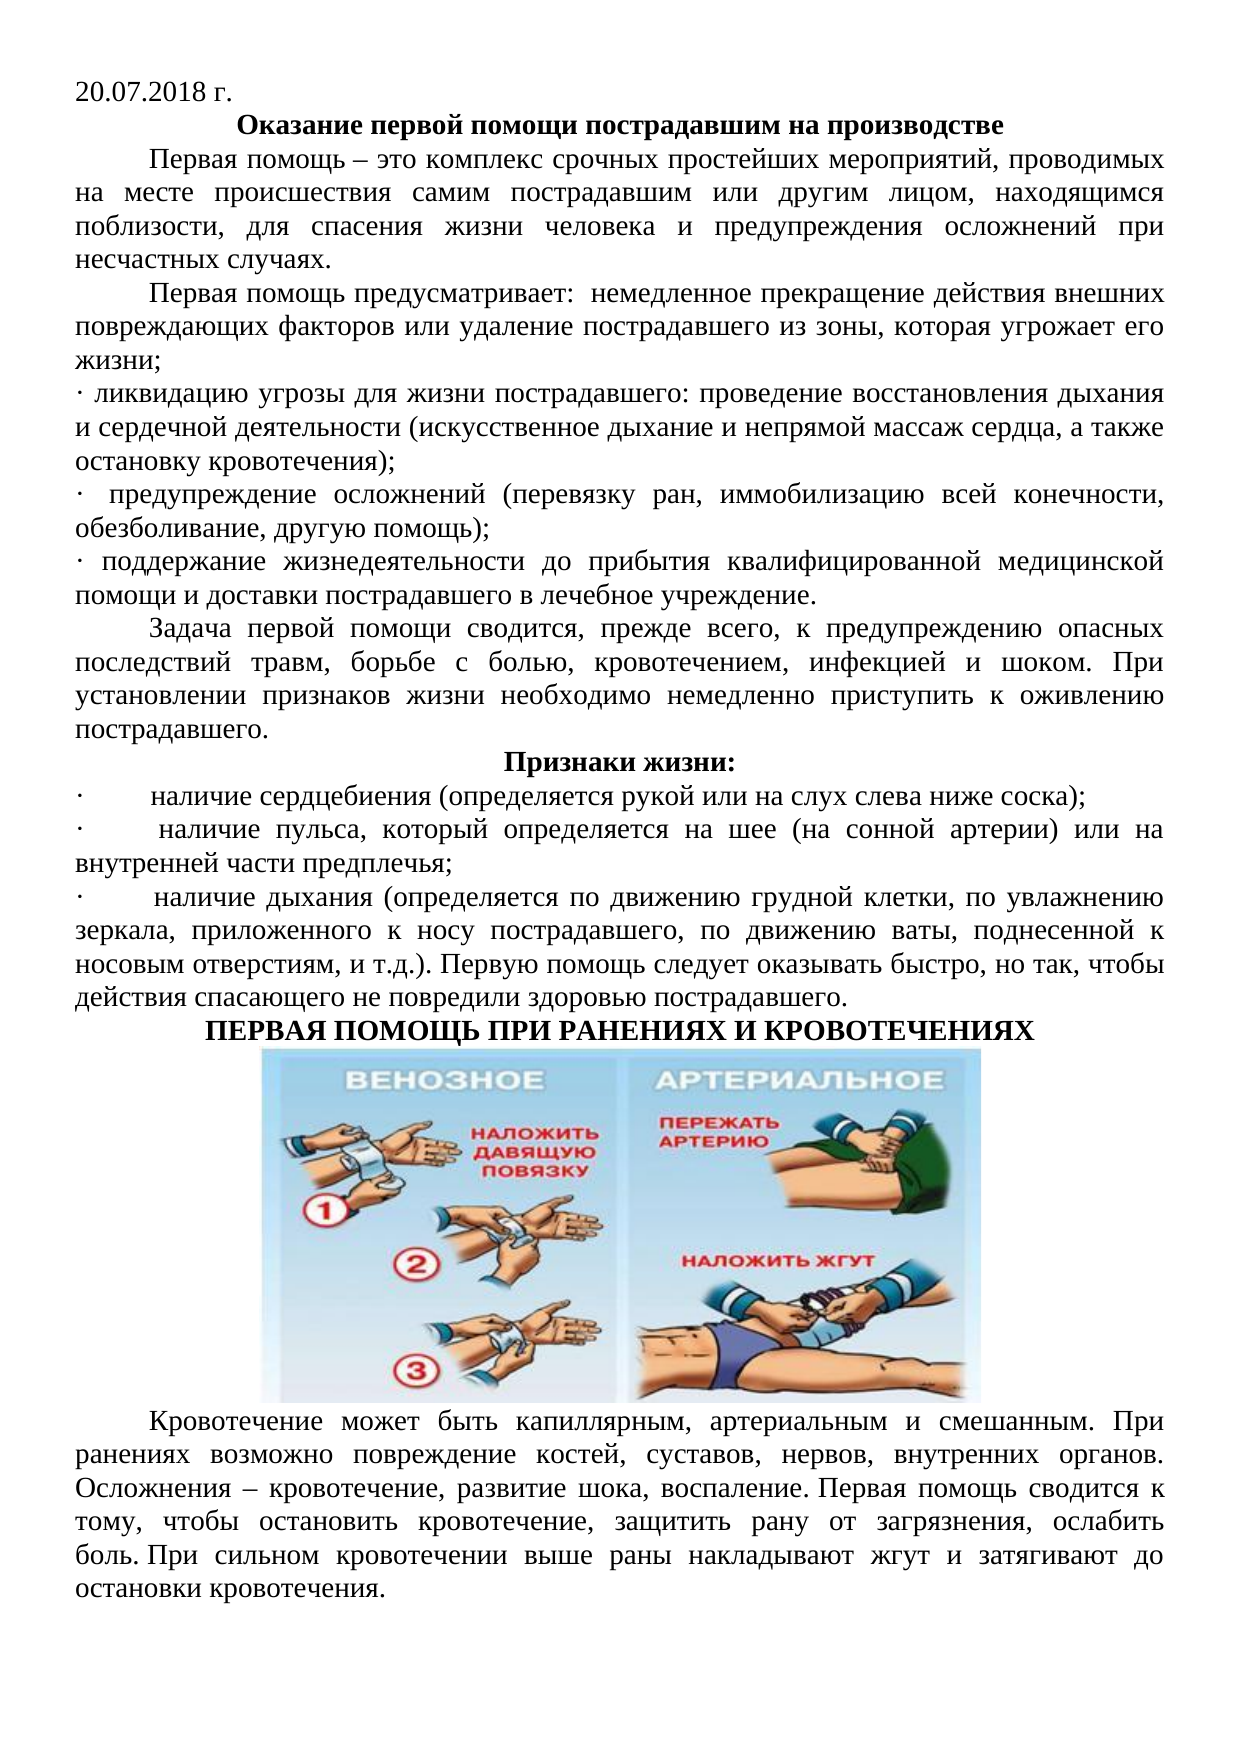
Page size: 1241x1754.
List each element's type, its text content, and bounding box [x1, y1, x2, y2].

text · предупреждение осложнений (перевязку ран, иммобилизацию всей конечности, обезболивание, другую помощь); [75, 476, 1165, 543]
text · ликвидацию угрозы для жизни пострадавшего: проведение восстановления дыхания и сердечной деятельности (искусственное дыхание и непрямой массаж сердца, а также остановку кровотечения); [75, 376, 1165, 476]
text Признаки жизни: [75, 744, 1165, 778]
text Кровотечение может быть капиллярным, артериальным и смешанным. При ранениях возможно повреждение костей, суставов, нервов, внутренних органов. Осложнения – кровотечение, развитие шока, воспаление. Первая помощь сводится к тому, чтобы остановить кровотечение, защитить рану от загрязнения, ослабить боль. При сильном кровотечении выше раны накладывают жгут и затягивают до остановки кровотечения. [75, 1403, 1165, 1604]
text Оказание первой помощи пострадавшим на производстве [75, 107, 1165, 141]
text Первая помощь предусматривает: немедленное прекращение действия внешних повреждающих факторов или удаление пострадавшего из зоны, которая угрожает его жизни; [75, 275, 1165, 376]
text · поддержание жизнедеятельности до прибытия квалифицированной медицинской помощи и доставки пострадавшего в лечебное учреждение. [75, 543, 1165, 610]
picture [259, 1046, 982, 1403]
text ПЕРВАЯ ПОМОЩЬ ПРИ РАНЕНИЯХ И КРОВОТЕЧЕНИЯХ [75, 1013, 1165, 1046]
text Задача первой помощи сводится, прежде всего, к предупреждению опасных последствий травм, борьбе с болью, кровотечением, инфекцией и шоком. При установлении признаков жизни необходимо немедленно приступить к оживлению пострадавшего. [75, 610, 1165, 744]
text · наличие пульса, который определяется на шее (на сонной артерии) или на внутренней части предплечья; [75, 812, 1165, 879]
text Первая помощь – это комплекс срочных простейших мероприятий, проводимых на месте происшествия самим пострадавшим или другим лицом, находящимся поблизости, для спасения жизни человека и предупреждения осложнений при несчастных случаях. [75, 141, 1165, 275]
text · наличие дыхания (определяется по движению грудной клетки, по увлажнению зеркала, приложенного к носу пострадавшего, по движению ваты, поднесенной к носовым отверстиям, и т.д.). Первую помощь следует оказывать быстро, но так, чтобы действия спасающего не повредили здоровью пострадавшего. [75, 879, 1165, 1013]
text · наличие сердцебиения (определяется рукой или на слух слева ниже соска); [75, 778, 1165, 812]
